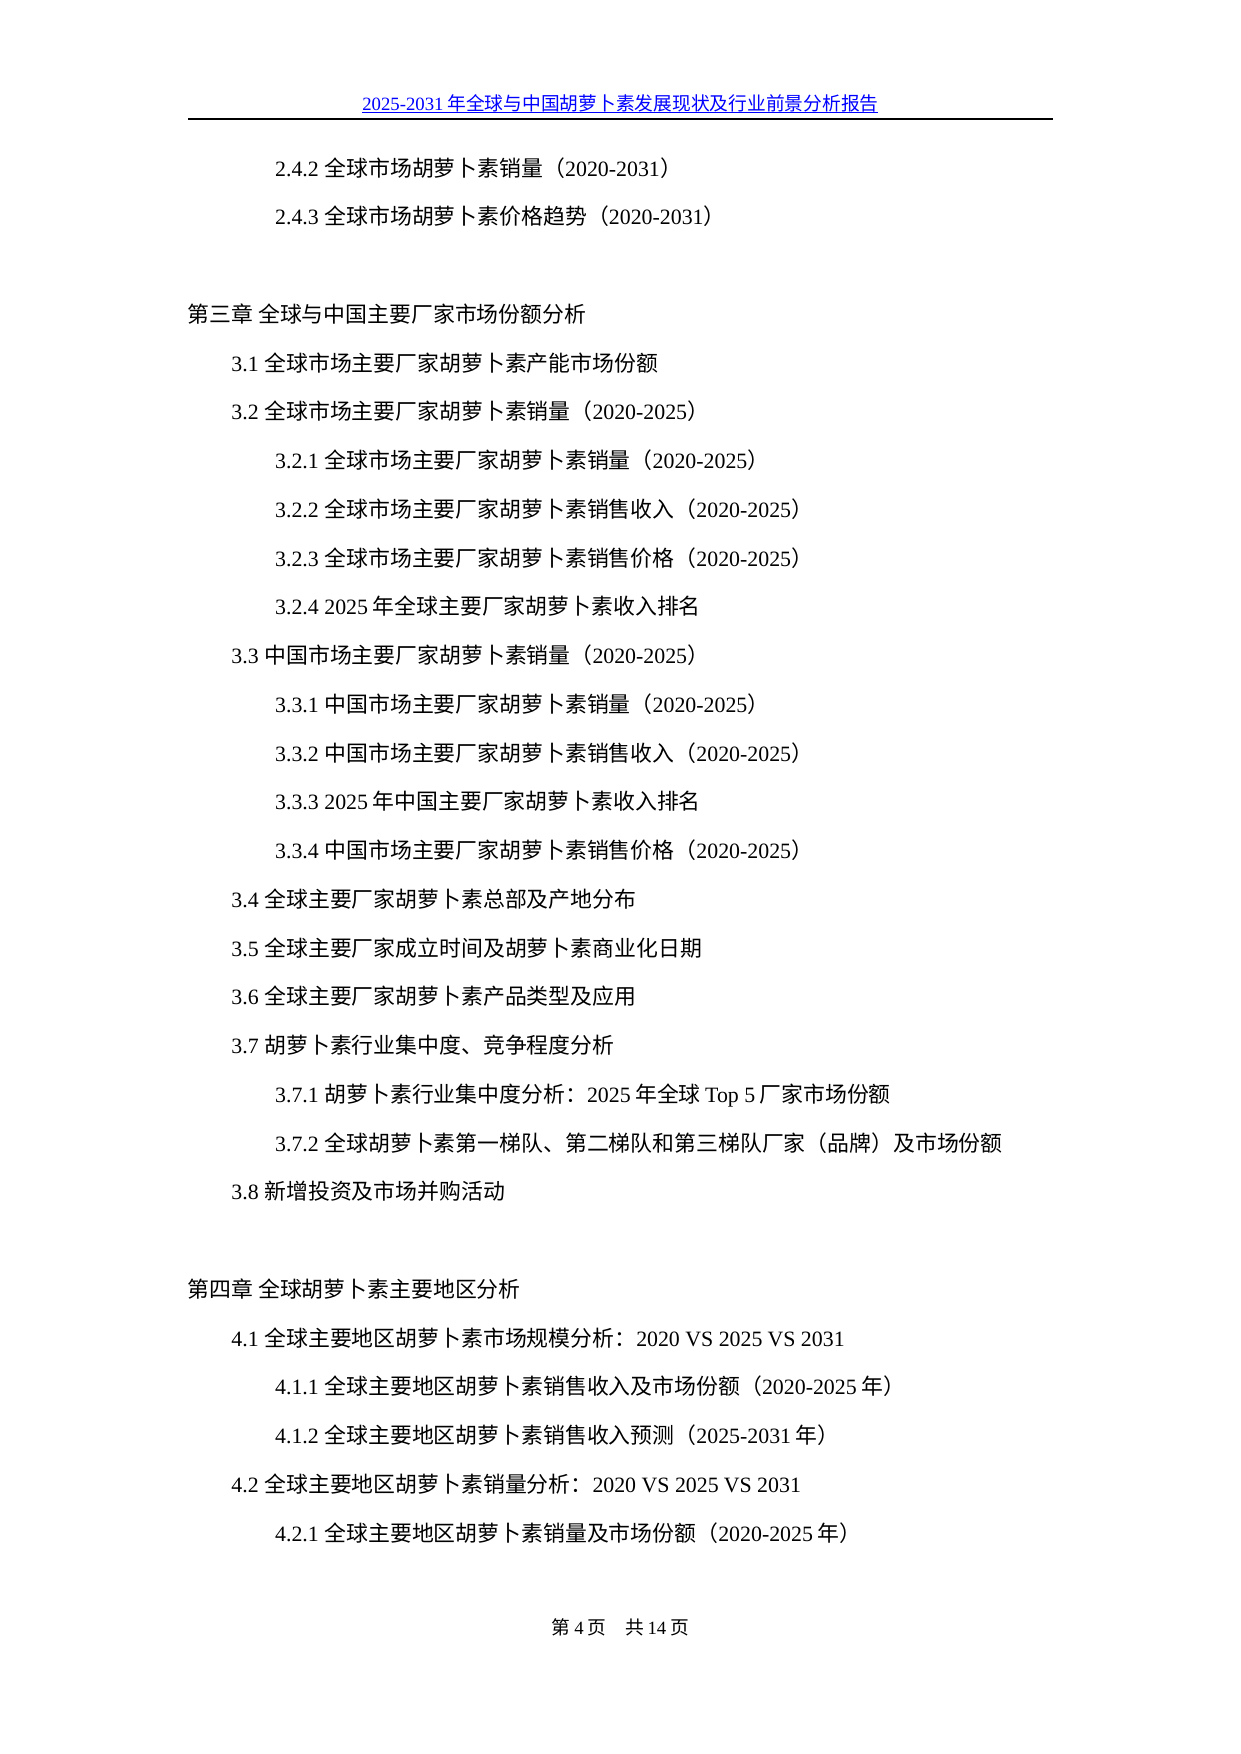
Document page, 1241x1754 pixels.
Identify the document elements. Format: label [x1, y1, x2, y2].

text [187, 150, 1053, 1548]
